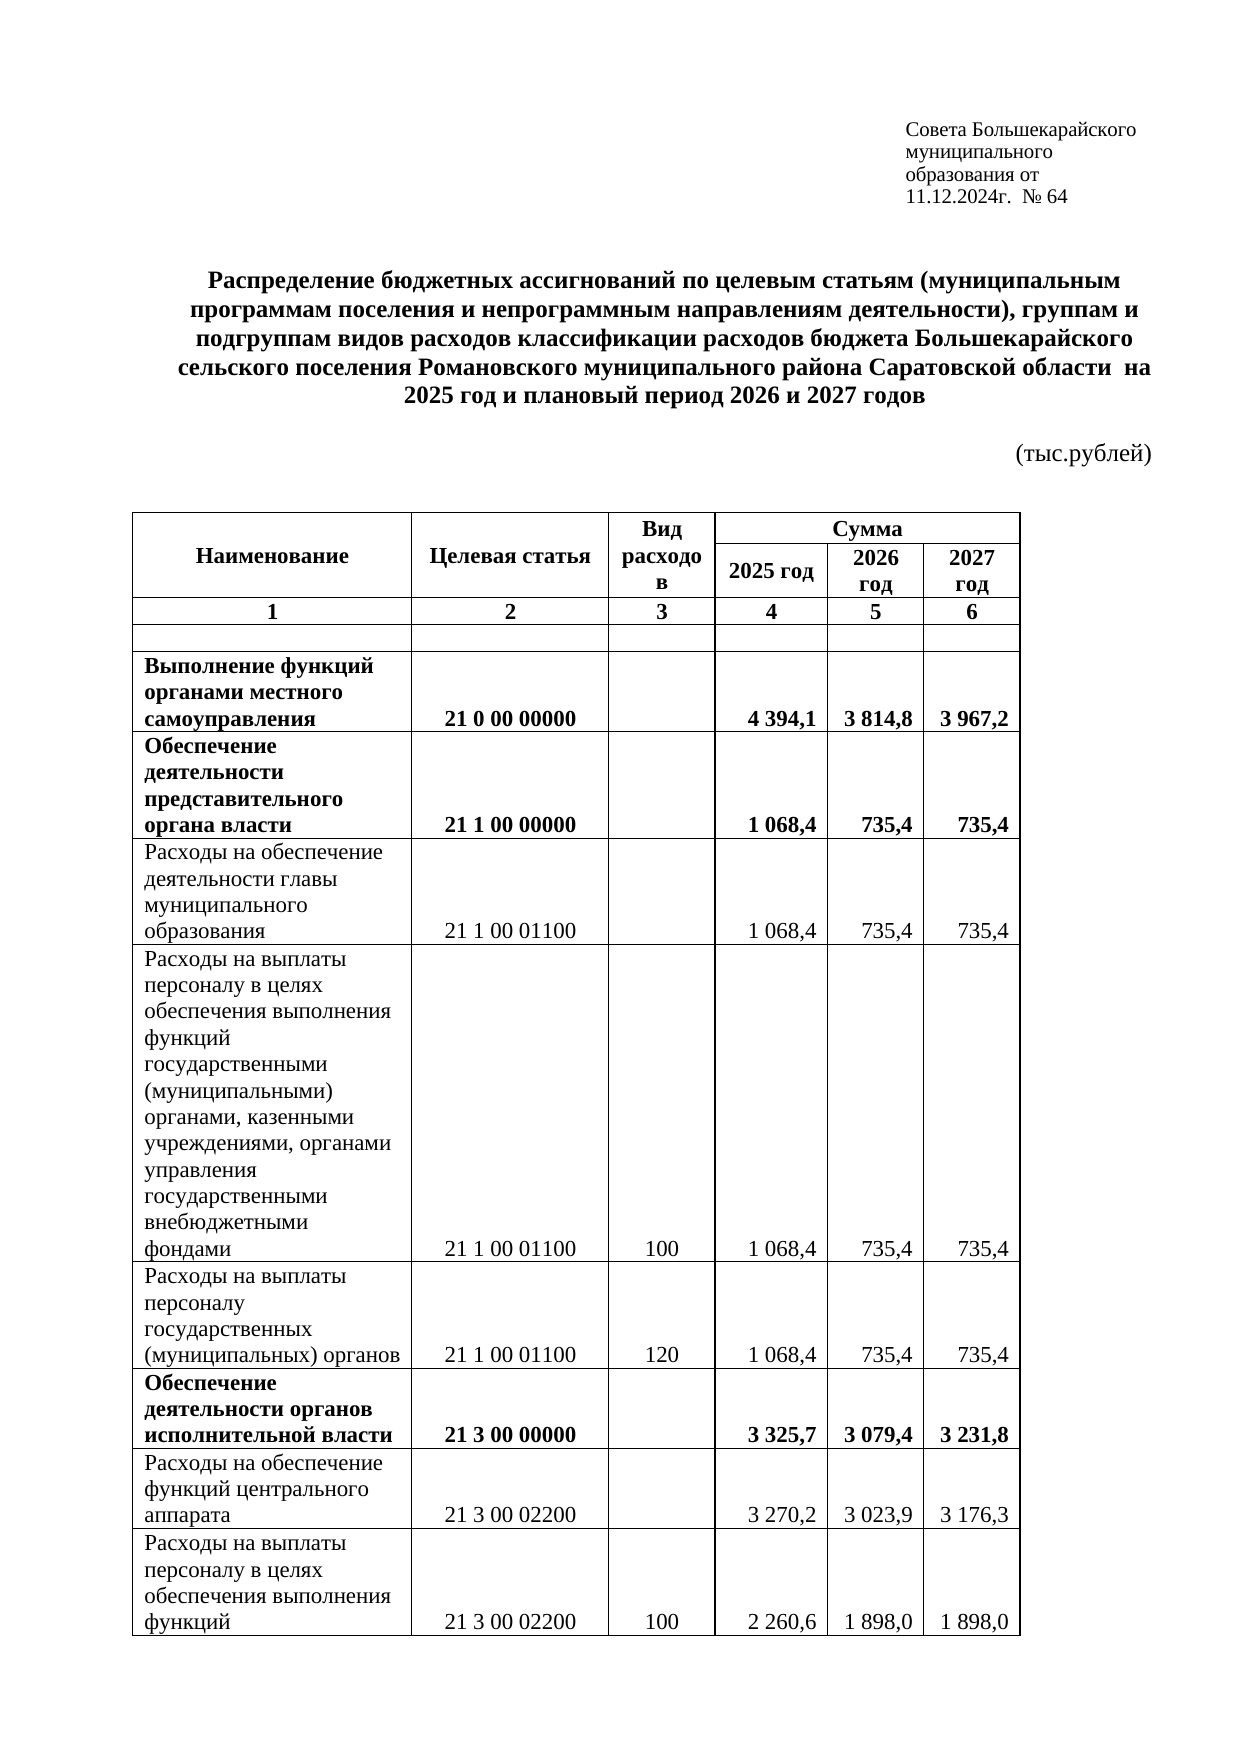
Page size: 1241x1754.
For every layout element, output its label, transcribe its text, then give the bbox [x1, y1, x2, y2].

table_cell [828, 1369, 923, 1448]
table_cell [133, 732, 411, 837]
text (тыс.рублей) [177, 438, 1152, 467]
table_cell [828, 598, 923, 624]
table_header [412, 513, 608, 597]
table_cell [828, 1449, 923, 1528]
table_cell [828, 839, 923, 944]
text 11.12.2024г. № 64 [905, 186, 1152, 208]
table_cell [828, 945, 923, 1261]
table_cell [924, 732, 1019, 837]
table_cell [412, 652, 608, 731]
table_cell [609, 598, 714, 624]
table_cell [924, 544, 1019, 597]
text Распределение бюджетных ассигнований по целевым статьям (муниципальным программам поселения и непрограммным направлениям деятельности), группам и подгруппам видов расходов классификации расходов бюджета Большекарайского сельского поселения Романовского муниципального района Саратовской области на 2025 год и плановый период 2026 и 2027 годов [177, 266, 1152, 409]
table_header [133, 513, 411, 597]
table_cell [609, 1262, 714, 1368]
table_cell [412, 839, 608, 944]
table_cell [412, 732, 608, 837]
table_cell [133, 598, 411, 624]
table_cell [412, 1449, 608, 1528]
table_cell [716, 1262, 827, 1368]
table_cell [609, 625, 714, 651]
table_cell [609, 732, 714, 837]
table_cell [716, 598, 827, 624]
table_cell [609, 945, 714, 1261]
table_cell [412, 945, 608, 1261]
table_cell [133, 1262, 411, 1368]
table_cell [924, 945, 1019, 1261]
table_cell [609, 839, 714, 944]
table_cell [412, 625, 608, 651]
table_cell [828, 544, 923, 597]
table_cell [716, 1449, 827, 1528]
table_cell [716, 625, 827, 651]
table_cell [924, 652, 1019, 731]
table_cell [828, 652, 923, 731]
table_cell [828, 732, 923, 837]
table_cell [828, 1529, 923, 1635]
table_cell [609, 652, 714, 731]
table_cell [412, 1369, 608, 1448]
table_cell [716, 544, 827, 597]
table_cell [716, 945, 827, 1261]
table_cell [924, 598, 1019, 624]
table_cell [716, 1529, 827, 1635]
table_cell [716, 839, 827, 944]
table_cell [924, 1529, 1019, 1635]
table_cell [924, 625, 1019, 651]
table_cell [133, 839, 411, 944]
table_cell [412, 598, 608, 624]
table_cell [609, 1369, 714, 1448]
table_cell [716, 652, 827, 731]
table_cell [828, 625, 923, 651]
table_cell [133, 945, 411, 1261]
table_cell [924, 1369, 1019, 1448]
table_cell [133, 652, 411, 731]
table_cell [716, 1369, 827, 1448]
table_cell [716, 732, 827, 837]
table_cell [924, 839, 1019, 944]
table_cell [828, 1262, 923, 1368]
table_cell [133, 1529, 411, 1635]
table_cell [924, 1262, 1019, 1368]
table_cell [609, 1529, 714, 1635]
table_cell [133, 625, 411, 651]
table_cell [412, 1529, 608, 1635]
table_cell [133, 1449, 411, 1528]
text Совета Большекарайского муниципального образования от [905, 118, 1152, 186]
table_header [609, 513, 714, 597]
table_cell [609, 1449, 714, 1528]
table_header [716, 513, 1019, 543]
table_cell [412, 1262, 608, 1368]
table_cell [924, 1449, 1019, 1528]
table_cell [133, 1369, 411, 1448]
